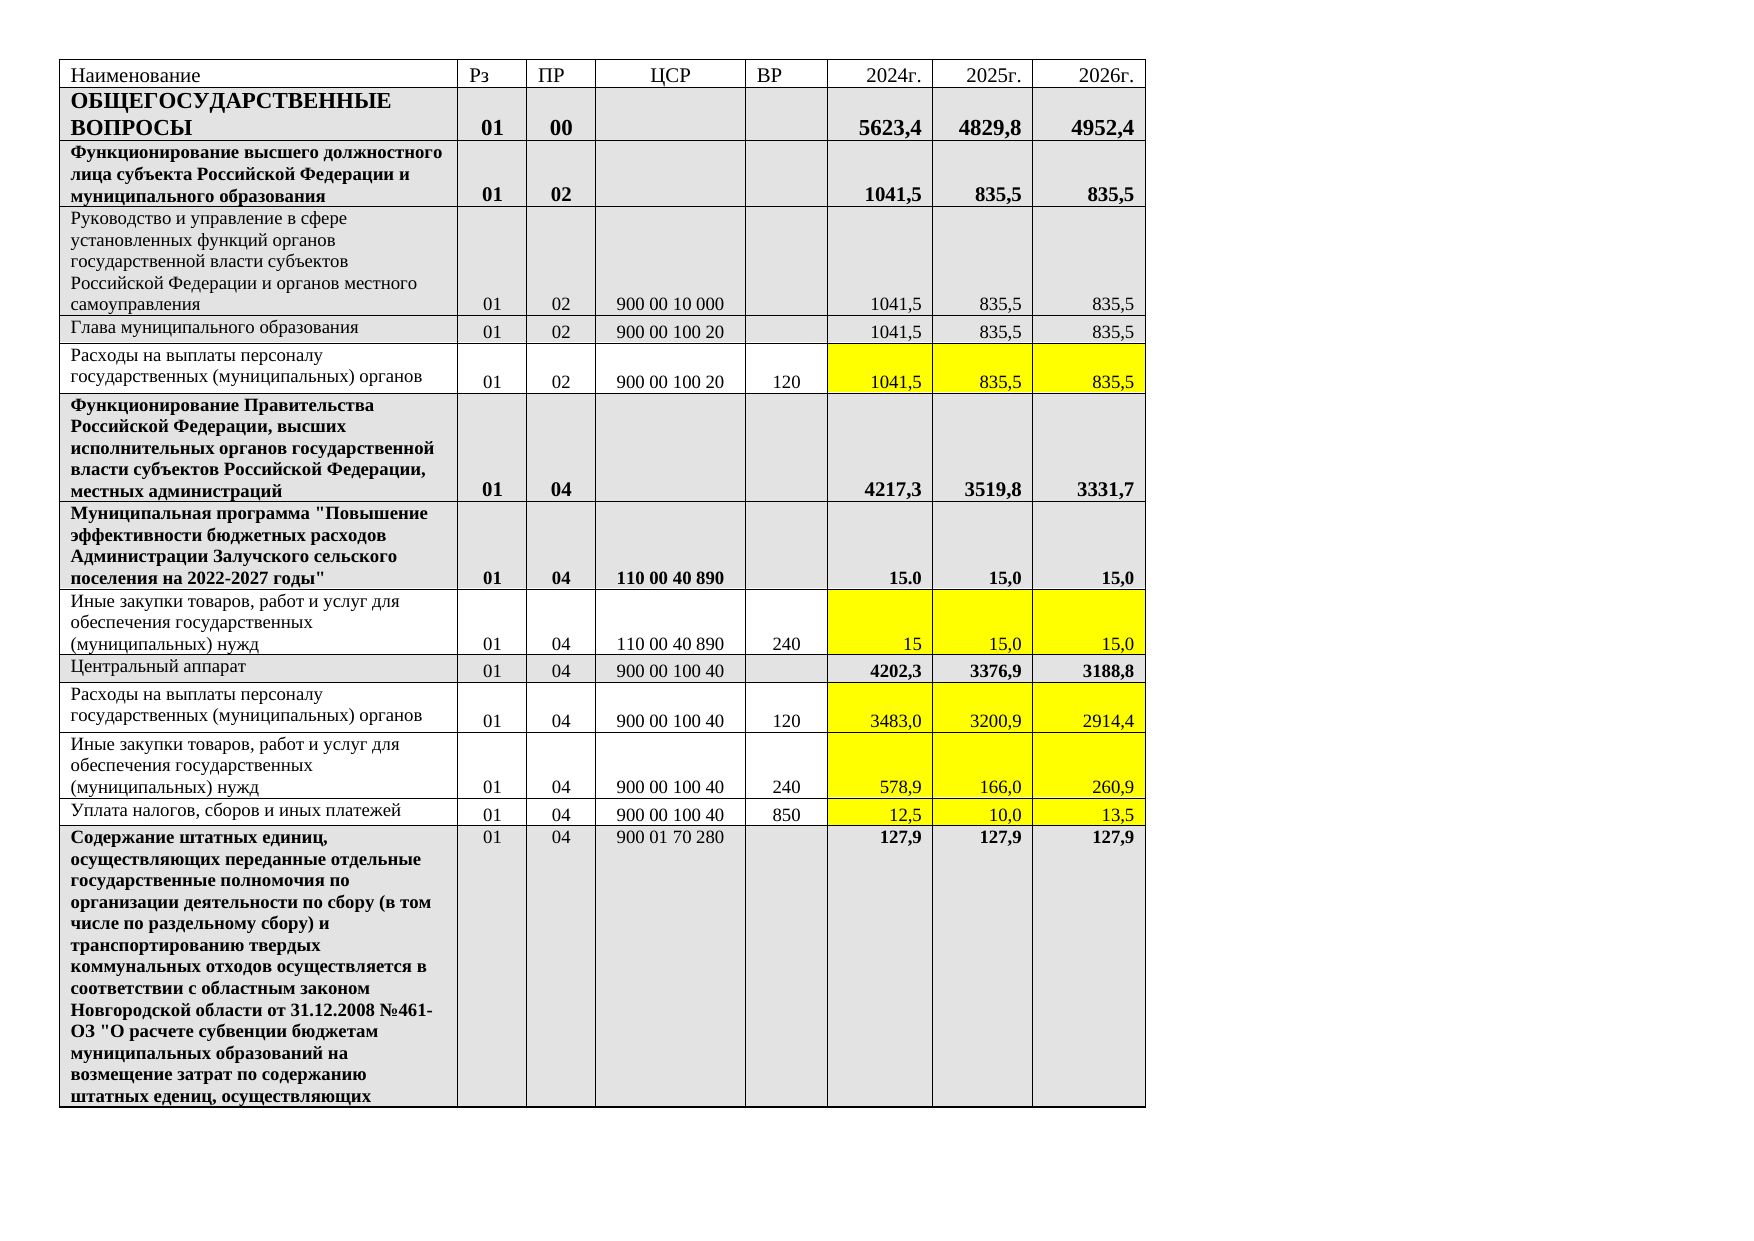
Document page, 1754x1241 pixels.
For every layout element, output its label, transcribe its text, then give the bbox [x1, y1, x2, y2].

table_cell 835,5 [933, 141, 1032, 206]
table_cell [746, 394, 827, 501]
table_cell 01 [458, 590, 526, 654]
table_cell 2914,4 [1033, 683, 1145, 732]
table_cell 04 [527, 655, 595, 682]
table_cell ОБЩЕГОСУДАРСТВЕННЫЕ ВОПРОСЫ [60, 88, 457, 140]
table_cell 02 [527, 344, 595, 392]
table_cell 04 [527, 502, 595, 588]
table_cell 01 [458, 826, 526, 1106]
table_cell Руководство и управление в сфере установленных функций органов государственной власти субъектов Российской Федерации и органов местного самоуправления [60, 207, 457, 315]
table_cell 3483,0 [828, 683, 932, 732]
table_cell 120 [746, 344, 827, 392]
table_cell Наименование [60, 60, 457, 87]
table_cell 3331,7 [1033, 394, 1145, 501]
table_cell 900 00 10 000 [596, 207, 745, 315]
table_cell 01 [458, 316, 526, 342]
table_cell 4217,3 [828, 394, 932, 501]
table_cell 578,9 [828, 733, 932, 797]
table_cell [60, 826, 457, 1106]
table_cell 835,5 [933, 316, 1032, 342]
table_cell Иные закупки товаров, работ и услуг для обеспечения государственных (муниципальных) нужд [60, 590, 457, 654]
table_cell 3376,9 [933, 655, 1032, 682]
table_cell 04 [527, 826, 595, 1106]
table_cell 10,0 [933, 799, 1032, 825]
table_cell [596, 88, 745, 140]
table_cell [746, 316, 827, 342]
table_cell 835,5 [1033, 207, 1145, 315]
table_cell 127,9 [1033, 826, 1145, 1106]
table_cell ВР [746, 60, 827, 87]
table_cell Рз [458, 60, 526, 87]
table_cell 04 [527, 733, 595, 797]
table_cell 835,5 [933, 344, 1032, 392]
table_cell 01 [458, 207, 526, 315]
table_cell Центральный аппарат [60, 655, 457, 682]
table_cell Муниципальная программа "Повышение эффективности бюджетных расходов Администрации Залучского сельского поселения на 2022-2027 годы" [60, 502, 457, 588]
table_cell 01 [458, 502, 526, 588]
table_cell 3200,9 [933, 683, 1032, 732]
table_cell 4952,4 [1033, 88, 1145, 140]
table_cell Расходы на выплаты персоналу государственных (муниципальных) органов [60, 683, 457, 732]
table_cell 15,0 [933, 590, 1032, 654]
table_cell 900 00 100 40 [596, 655, 745, 682]
table_cell 01 [458, 683, 526, 732]
table_cell [596, 141, 745, 206]
table_cell 15 [828, 590, 932, 654]
table_cell 900 00 100 20 [596, 344, 745, 392]
table_cell Функционирование Правительства Российской Федерации, высших исполнительных органов государственной власти субъектов Российской Федерации, местных администраций [60, 394, 457, 501]
table_cell 127,9 [828, 826, 932, 1106]
table_cell 01 [458, 394, 526, 501]
table_cell Уплата налогов, сборов и иных платежей [60, 799, 457, 825]
table_cell 835,5 [933, 207, 1032, 315]
table_cell 04 [527, 394, 595, 501]
table_cell Расходы на выплаты персоналу государственных (муниципальных) органов [60, 344, 457, 392]
table_cell [596, 394, 745, 501]
table_cell 900 00 100 40 [596, 799, 745, 825]
table_cell 110 00 40 890 [596, 590, 745, 654]
table_cell 260,9 [1033, 733, 1145, 797]
table_cell 04 [527, 799, 595, 825]
table_cell [746, 88, 827, 140]
table_cell 01 [458, 799, 526, 825]
table_cell 15,0 [1033, 502, 1145, 588]
table_cell 04 [527, 683, 595, 732]
table_cell 3519,8 [933, 394, 1032, 501]
table_cell 1041,5 [828, 316, 932, 342]
table_cell [746, 826, 827, 1106]
table_cell 4829,8 [933, 88, 1032, 140]
table_cell 2025г. [933, 60, 1032, 87]
table_cell 900 01 70 280 [596, 826, 745, 1106]
table_cell 01 [458, 733, 526, 797]
table_cell 900 00 100 40 [596, 683, 745, 732]
table_cell 02 [527, 316, 595, 342]
table_cell 04 [527, 590, 595, 654]
table_cell 2026г. [1033, 60, 1145, 87]
table_cell 00 [527, 88, 595, 140]
table_cell 835,5 [1033, 344, 1145, 392]
table_cell 900 00 100 40 [596, 733, 745, 797]
table_cell 3188,8 [1033, 655, 1145, 682]
table_cell 166,0 [933, 733, 1032, 797]
table_cell 4202,3 [828, 655, 932, 682]
table_cell 110 00 40 890 [596, 502, 745, 588]
table_cell 15,0 [1033, 590, 1145, 654]
table_cell 120 [746, 683, 827, 732]
table_cell [746, 141, 827, 206]
table_cell Глава муниципального образования [60, 316, 457, 342]
table_cell 1041,5 [828, 141, 932, 206]
table_cell 15.0 [828, 502, 932, 588]
table_cell ЦСР [596, 60, 745, 87]
table_cell 900 00 100 20 [596, 316, 745, 342]
table_cell 835,5 [1033, 141, 1145, 206]
table_cell Функционирование высшего должностного лица субъекта Российской Федерации и муниципального образования [60, 141, 457, 206]
table_cell 2024г. [828, 60, 932, 87]
table_cell [746, 207, 827, 315]
table_cell Иные закупки товаров, работ и услуг для обеспечения государственных (муниципальных) нужд [60, 733, 457, 797]
table_cell 127,9 [933, 826, 1032, 1106]
table_cell 02 [527, 207, 595, 315]
table_cell 12,5 [828, 799, 932, 825]
table_cell 01 [458, 141, 526, 206]
table_cell 01 [458, 88, 526, 140]
table_cell 240 [746, 590, 827, 654]
table_cell 835,5 [1033, 316, 1145, 342]
table_cell 1041,5 [828, 207, 932, 315]
table_cell 1041,5 [828, 344, 932, 392]
table_cell 240 [746, 733, 827, 797]
table_cell 850 [746, 799, 827, 825]
table_cell [746, 502, 827, 588]
table_cell 01 [458, 655, 526, 682]
table_cell 15,0 [933, 502, 1032, 588]
table_cell 5623,4 [828, 88, 932, 140]
table_cell 02 [527, 141, 595, 206]
table_cell 01 [458, 344, 526, 392]
table_cell [746, 655, 827, 682]
table_cell 13,5 [1033, 799, 1145, 825]
table_cell ПР [527, 60, 595, 87]
